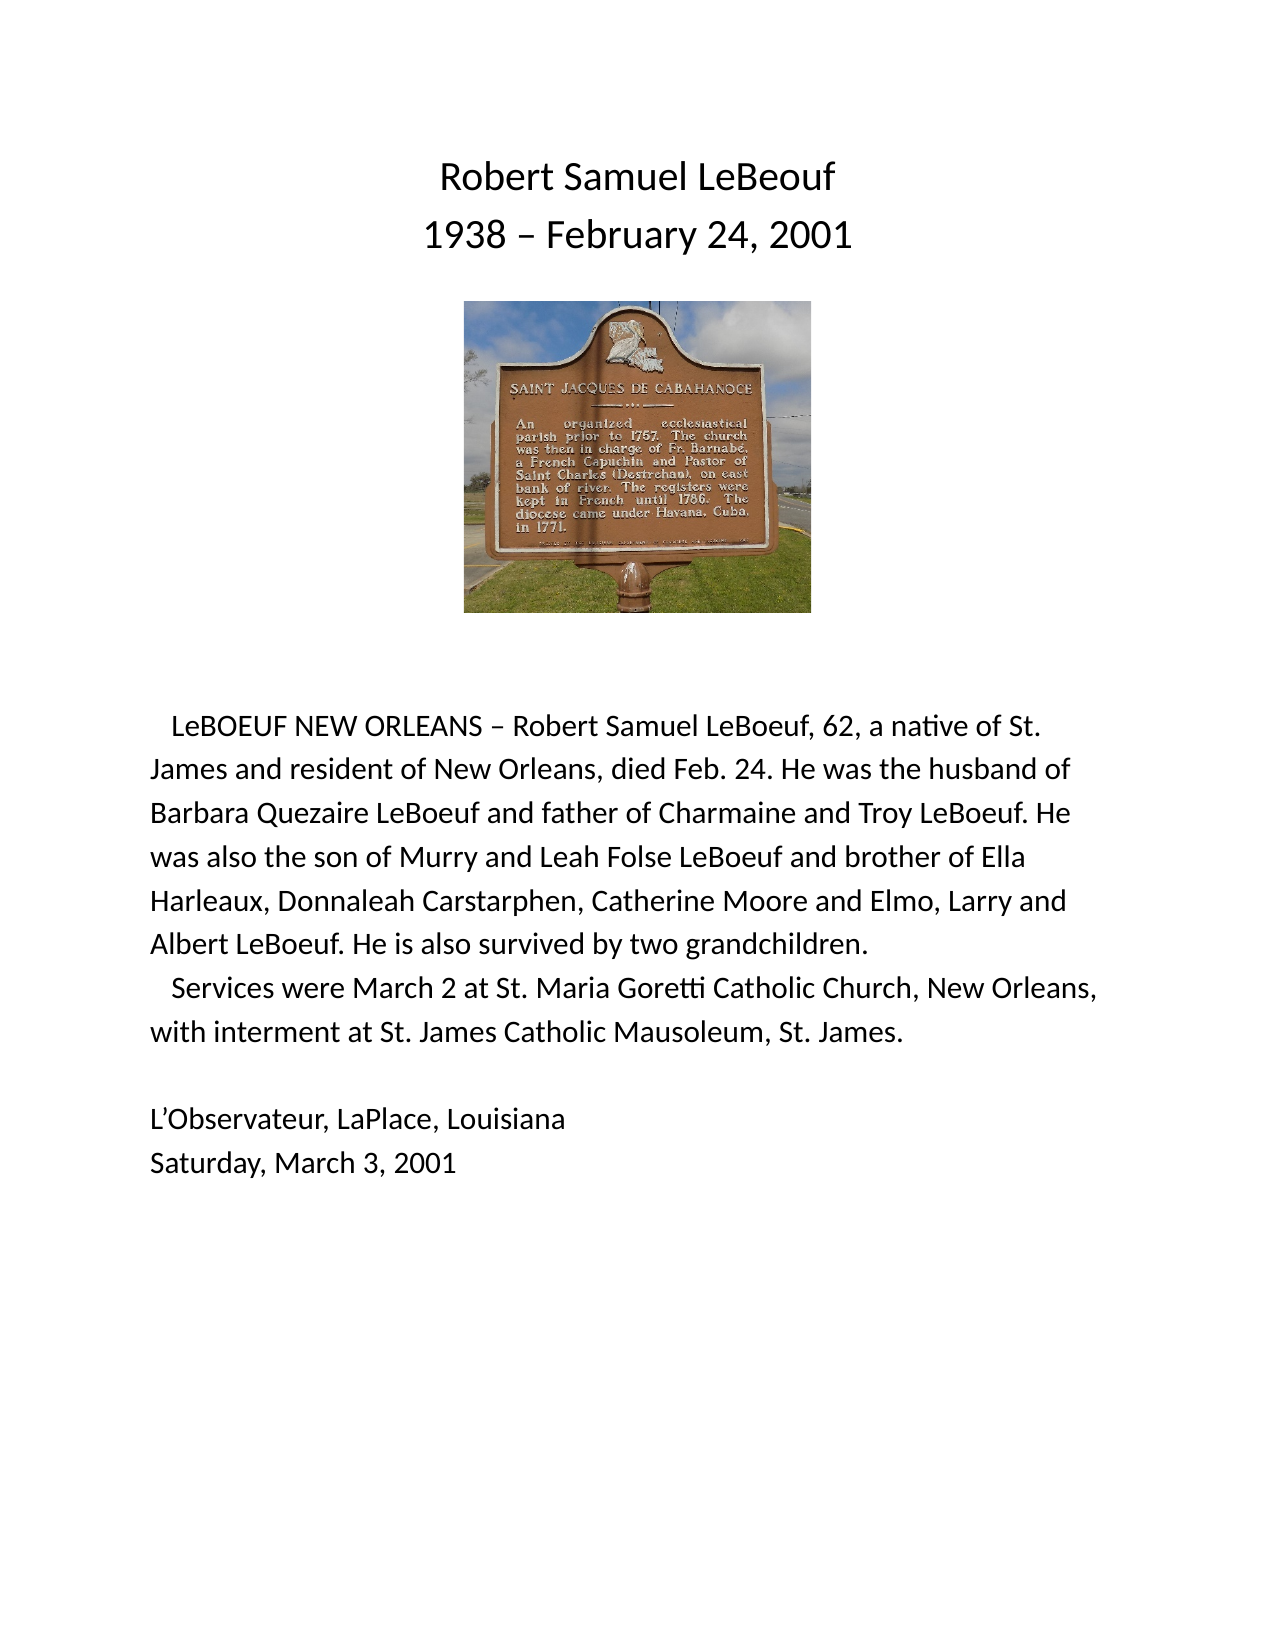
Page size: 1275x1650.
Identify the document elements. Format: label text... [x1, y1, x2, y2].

text 1938 – February 24, 2001 [150, 208, 1125, 259]
text Services were March 2 at St. Maria Goretti Catholic Church, New Orleans, with interment at St. James Catholic Mausoleum, St. James. [150, 968, 1125, 1050]
text Robert Samuel LeBeouf [150, 150, 1125, 201]
picture [463, 301, 812, 613]
text Saturday, March 3, 2001 [150, 1143, 1125, 1181]
text LeBOEUF NEW ORLEANS – Robert Samuel LeBoeuf, 62, a native of St. James and resident of New Orleans, died Feb. 24. He was the husband of Barbara Quezaire LeBoeuf and father of Charmaine and Troy LeBoeuf. He was also the son of Murry and Leah Folse LeBoeuf and brother of Ella Harleaux, Donnaleah Carstarphen, Catherine Moore and Elmo, Larry and Albert LeBoeuf. He is also survived by two grandchildren. [150, 706, 1125, 962]
text L’Observateur, LaPlace, Louisiana [150, 1099, 1125, 1137]
